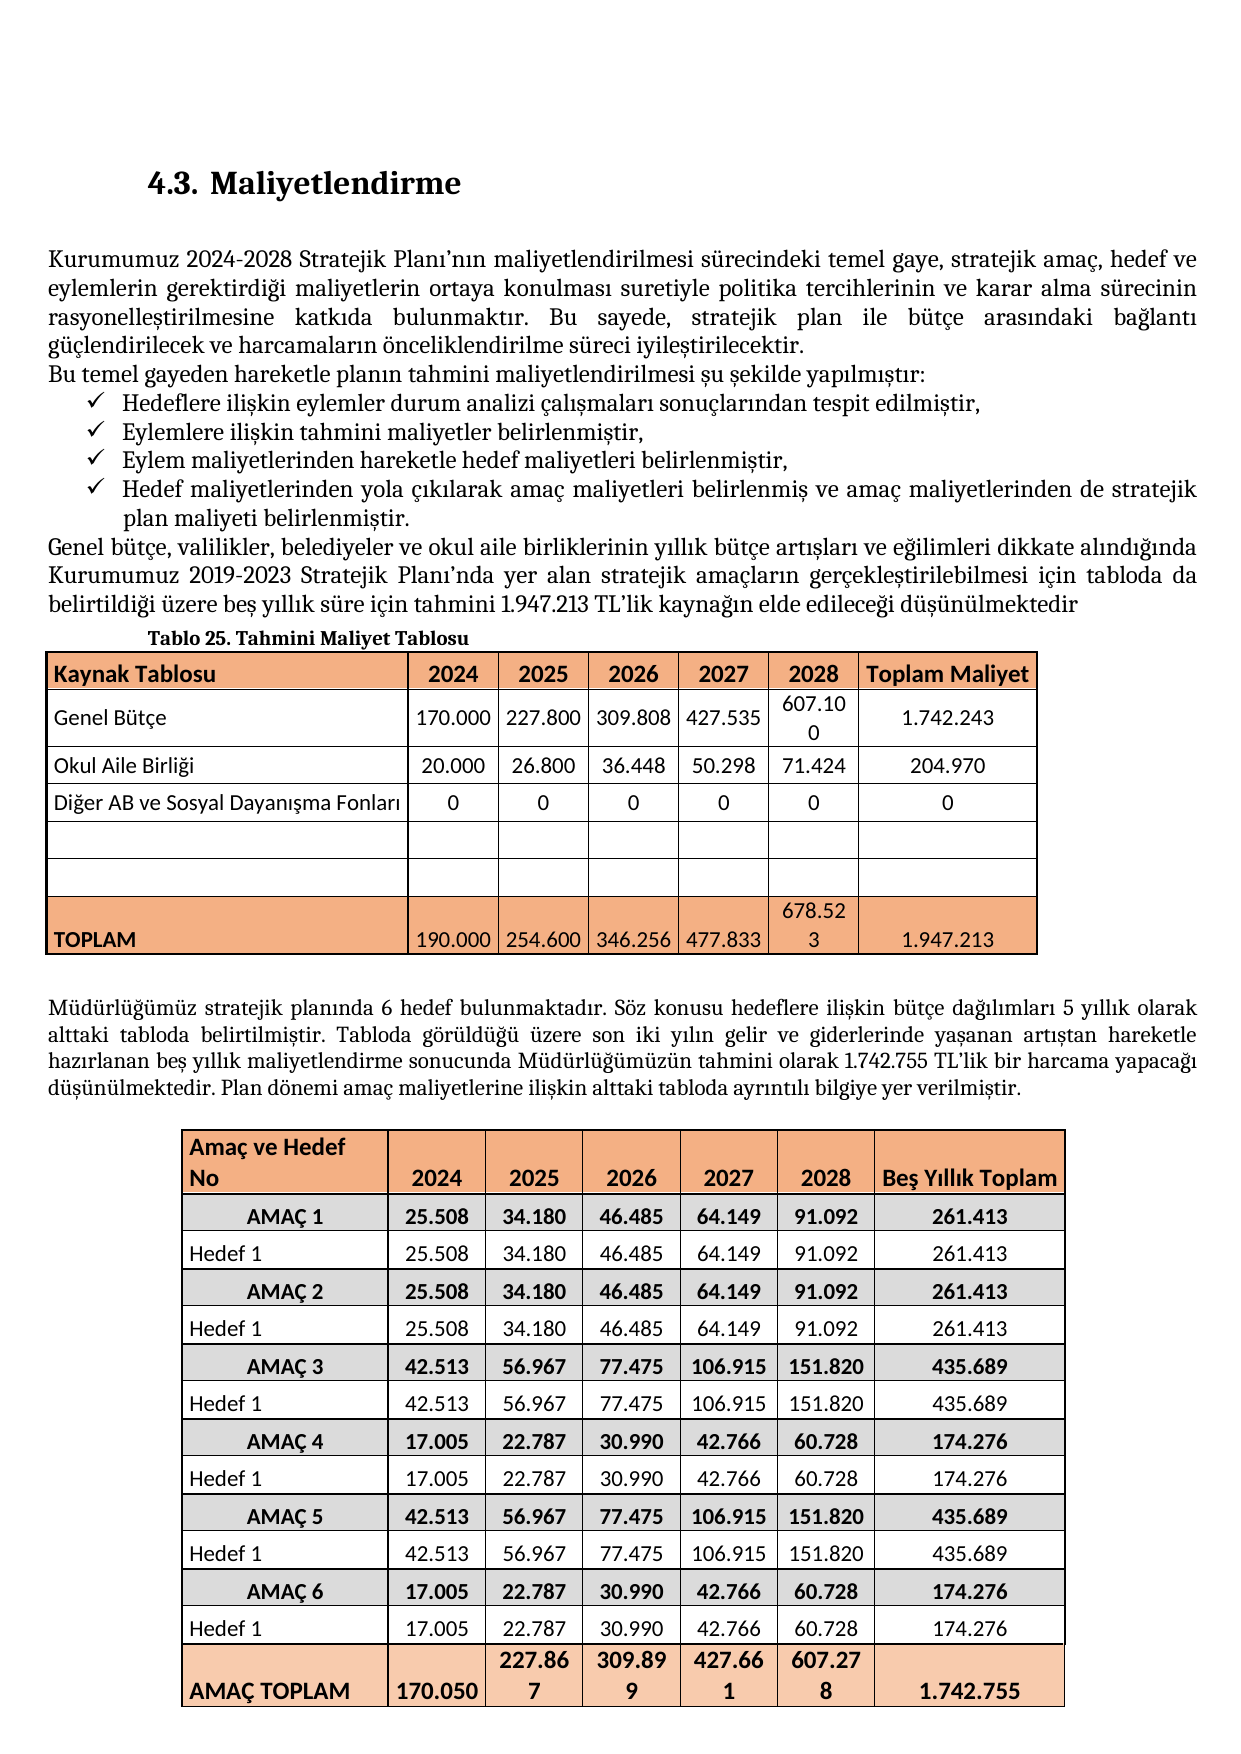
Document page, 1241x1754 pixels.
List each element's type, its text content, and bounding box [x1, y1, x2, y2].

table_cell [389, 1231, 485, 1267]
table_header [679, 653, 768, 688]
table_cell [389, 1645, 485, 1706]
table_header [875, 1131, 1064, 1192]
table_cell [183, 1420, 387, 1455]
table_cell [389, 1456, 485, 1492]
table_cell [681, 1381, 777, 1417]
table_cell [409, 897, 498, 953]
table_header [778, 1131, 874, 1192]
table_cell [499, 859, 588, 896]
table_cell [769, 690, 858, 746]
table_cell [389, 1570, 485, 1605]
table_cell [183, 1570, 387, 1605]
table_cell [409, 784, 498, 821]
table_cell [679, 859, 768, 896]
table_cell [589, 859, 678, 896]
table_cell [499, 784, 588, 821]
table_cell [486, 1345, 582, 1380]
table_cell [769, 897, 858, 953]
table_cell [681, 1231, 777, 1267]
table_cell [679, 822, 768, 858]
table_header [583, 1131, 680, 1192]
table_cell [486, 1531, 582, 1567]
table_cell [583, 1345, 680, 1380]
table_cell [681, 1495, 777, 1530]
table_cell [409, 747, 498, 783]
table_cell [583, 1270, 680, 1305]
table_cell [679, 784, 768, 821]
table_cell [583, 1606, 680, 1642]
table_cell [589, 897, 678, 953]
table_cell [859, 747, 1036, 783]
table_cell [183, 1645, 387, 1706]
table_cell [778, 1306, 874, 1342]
text Müdürlüğümüz stratejik planında 6 hedef bulunmaktadır. Söz konusu hedeflere ilişkin bütçe dağılımları 5 yıllık olarak alttaki tabloda belirtilmiştir. Tabloda görüldüğü üzere son iki yılın gelir ve giderlerinde yaşanan artıştan hareketle hazırlanan beş yıllık maliyetlendirme sonucunda Müdürlüğümüzün tahmini olarak 1.742.755 TL’lik bir harcama yapacağı düşünülmektedir. Plan dönemi amaç maliyetlerine ilişkin alttaki tabloda ayrıntılı bilgiye yer verilmiştir. [48, 995, 1199, 1101]
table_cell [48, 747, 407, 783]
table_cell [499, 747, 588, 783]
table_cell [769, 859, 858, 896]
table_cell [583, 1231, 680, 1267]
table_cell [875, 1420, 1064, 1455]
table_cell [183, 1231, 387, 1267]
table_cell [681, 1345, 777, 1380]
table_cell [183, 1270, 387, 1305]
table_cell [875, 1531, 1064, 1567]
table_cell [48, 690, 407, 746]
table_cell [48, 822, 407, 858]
subtitle Maliyetlendirme [148, 164, 1199, 203]
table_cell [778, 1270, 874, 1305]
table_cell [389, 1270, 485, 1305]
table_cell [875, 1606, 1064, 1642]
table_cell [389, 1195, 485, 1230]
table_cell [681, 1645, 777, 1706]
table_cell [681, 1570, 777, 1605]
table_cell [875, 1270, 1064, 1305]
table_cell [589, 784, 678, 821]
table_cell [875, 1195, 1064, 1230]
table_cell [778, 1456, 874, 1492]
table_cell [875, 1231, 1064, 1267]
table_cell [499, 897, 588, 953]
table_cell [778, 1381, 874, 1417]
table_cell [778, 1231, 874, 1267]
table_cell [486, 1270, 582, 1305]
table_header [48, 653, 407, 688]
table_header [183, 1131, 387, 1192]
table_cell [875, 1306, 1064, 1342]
list Hedeflere ilişkin eylemler durum analizi çalışmaları sonuçlarından tespit edilmiştir, [85, 389, 1199, 418]
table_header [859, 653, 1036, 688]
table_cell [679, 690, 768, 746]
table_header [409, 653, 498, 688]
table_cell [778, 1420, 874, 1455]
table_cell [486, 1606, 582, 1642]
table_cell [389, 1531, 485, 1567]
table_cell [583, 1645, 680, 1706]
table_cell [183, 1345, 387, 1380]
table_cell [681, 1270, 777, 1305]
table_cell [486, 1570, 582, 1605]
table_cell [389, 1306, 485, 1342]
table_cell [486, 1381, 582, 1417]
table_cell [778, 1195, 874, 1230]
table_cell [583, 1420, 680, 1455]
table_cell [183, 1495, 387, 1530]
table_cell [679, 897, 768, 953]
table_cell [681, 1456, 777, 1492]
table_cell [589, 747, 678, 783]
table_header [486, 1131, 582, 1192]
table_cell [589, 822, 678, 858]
text Kurumumuz 2024-2028 Stratejik Planı’nın maliyetlendirilmesi sürecindeki temel gaye, stratejik amaç, hedef ve eylemlerin gerektirdiği maliyetlerin ortaya konulması suretiyle politika tercihlerinin ve karar alma sürecinin rasyonelleştirilmesine katkıda bulunmaktır. Bu sayede, stratejik plan ile bütçe arasındaki bağlantı güçlendirilecek ve harcamaların önceliklendirilme süreci iyileştirilecektir. [48, 245, 1199, 360]
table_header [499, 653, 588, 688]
list Eylemlere ilişkin tahmini maliyetler belirlenmiştir, [85, 418, 1199, 446]
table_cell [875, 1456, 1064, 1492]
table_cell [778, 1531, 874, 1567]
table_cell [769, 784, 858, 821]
list Eylem maliyetlerinden hareketle hedef maliyetleri belirlenmiştir, [85, 446, 1199, 475]
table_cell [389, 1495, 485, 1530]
text Genel bütçe, valilikler, belediyeler ve okul aile birliklerinin yıllık bütçe artışları ve eğilimleri dikkate alındığında Kurumumuz 2019-2023 Stratejik Planı’nda yer alan stratejik amaçların gerçekleştirilebilmesi için tabloda da belirtildiği üzere beş yıllık süre için tahmini 1.947.213 TL’lik kaynağın elde edileceği düşünülmektedir [48, 533, 1199, 619]
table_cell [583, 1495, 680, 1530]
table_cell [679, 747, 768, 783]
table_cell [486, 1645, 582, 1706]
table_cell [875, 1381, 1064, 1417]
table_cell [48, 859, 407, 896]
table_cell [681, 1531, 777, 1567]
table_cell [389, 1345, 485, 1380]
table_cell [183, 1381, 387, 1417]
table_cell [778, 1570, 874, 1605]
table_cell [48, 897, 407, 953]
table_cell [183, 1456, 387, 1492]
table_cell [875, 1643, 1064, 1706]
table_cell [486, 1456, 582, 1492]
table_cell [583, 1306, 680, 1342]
text Tablo 25. Tahmini Maliyet Tablosu [148, 627, 1199, 651]
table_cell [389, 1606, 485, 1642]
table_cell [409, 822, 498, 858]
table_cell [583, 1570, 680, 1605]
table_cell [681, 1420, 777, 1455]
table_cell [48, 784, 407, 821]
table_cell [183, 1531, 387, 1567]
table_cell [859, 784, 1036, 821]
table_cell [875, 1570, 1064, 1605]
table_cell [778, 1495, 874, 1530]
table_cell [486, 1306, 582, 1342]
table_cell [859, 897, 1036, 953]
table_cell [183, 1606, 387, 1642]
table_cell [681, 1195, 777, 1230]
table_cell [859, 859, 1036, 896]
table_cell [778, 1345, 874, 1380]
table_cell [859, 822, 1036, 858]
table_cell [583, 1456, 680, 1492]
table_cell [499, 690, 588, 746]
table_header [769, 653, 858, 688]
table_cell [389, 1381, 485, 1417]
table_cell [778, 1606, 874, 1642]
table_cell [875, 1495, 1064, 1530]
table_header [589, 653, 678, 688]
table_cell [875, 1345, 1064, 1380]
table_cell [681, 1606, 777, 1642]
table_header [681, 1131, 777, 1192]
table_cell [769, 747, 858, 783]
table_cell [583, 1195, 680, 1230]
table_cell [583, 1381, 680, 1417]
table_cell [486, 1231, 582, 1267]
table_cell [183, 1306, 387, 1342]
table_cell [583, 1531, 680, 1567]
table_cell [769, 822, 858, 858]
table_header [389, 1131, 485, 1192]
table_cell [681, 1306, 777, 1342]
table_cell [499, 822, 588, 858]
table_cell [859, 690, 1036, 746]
list Hedef maliyetlerinden yola çıkılarak amaç maliyetleri belirlenmiş ve amaç maliyetlerinden de stratejik plan maliyeti belirlenmiştir. [85, 475, 1199, 533]
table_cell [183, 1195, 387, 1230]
text Bu temel gayeden hareketle planın tahmini maliyetlendirilmesi şu şekilde yapılmıştır: [48, 360, 1199, 389]
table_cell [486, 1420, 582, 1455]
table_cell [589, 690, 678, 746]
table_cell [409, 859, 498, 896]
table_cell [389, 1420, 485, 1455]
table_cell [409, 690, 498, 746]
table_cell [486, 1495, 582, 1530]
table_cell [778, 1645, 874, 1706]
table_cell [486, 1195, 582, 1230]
